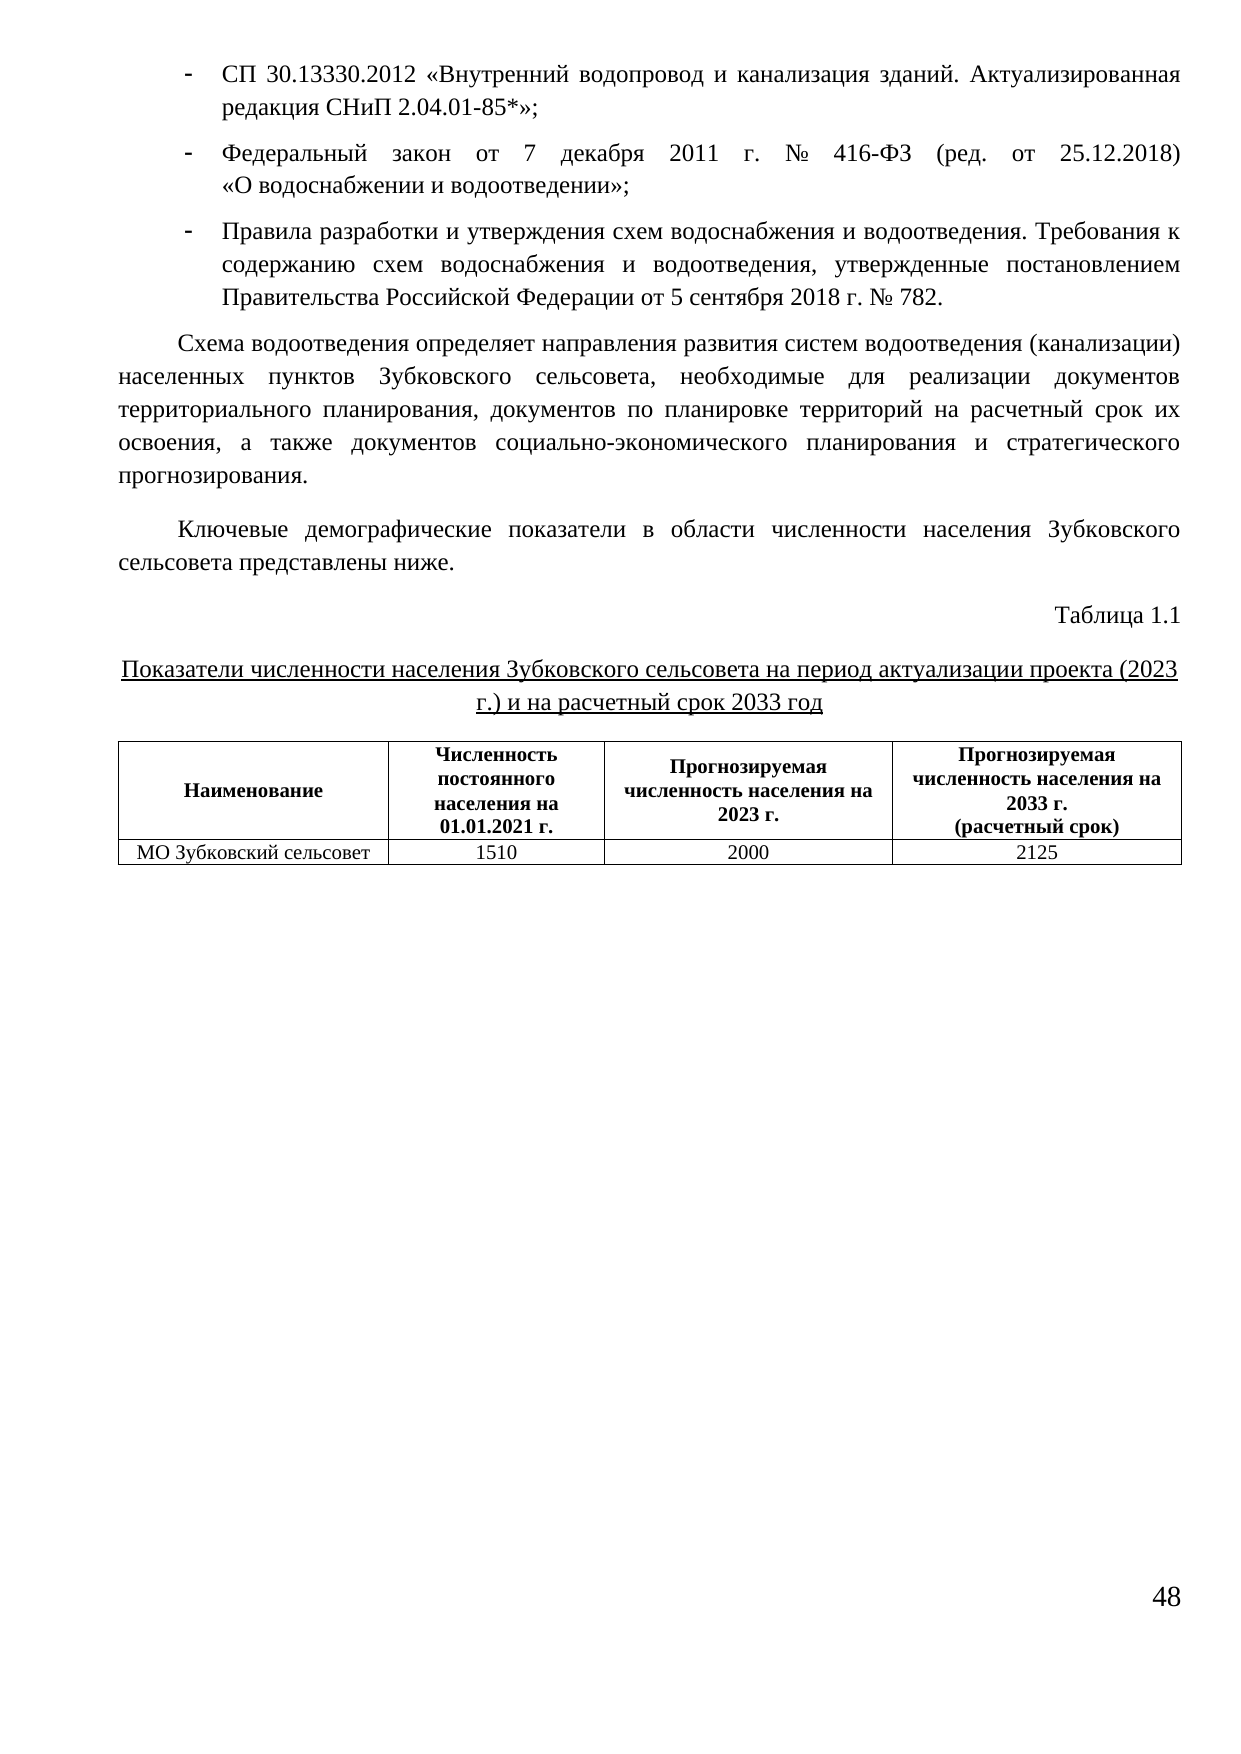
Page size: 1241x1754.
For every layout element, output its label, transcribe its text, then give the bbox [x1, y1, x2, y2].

text Показатели численности населения Зубковского сельсовета на период актуализации проекта (2023 г.) и на расчетный срок 2033 год [118, 654, 1181, 716]
table_cell 1510 [389, 840, 604, 864]
list Правила разработки и утверждения схем водоснабжения и водоотведения. Требования к содержанию схем водоснабжения и водоотведения, утвержденные постановлением Правительства Российской Федерации от 5 сентября 2018 г. № 782. [184, 216, 1181, 311]
text Схема водоотведения определяет направления развития систем водоотведения (канализации) населенных пунктов Зубковского сельсовета, необходимые для реализации документов территориального планирования, документов по планировке территорий на расчетный срок их освоения, а также документов социально-экономического планирования и стратегического прогнозирования. [118, 328, 1181, 488]
table_cell 2125 [893, 840, 1181, 864]
table_header Прогнозируемая численность населения на 2033 г. (расчетный срок) [893, 742, 1181, 838]
table_cell 2000 [605, 840, 892, 864]
text Таблица 1.1 [118, 601, 1181, 629]
table_header Наименование [119, 742, 388, 838]
table_header Численность постоянного населения на 01.01.2021 г. [389, 742, 604, 838]
list Федеральный закон от 7 декабря 2011 г. № 416-ФЗ (ред. от 25.12.2018) «О водоснабжении и водоотведении»; [184, 138, 1181, 199]
list СП 30.13330.2012 «Внутренний водопровод и канализация зданий. Актуализированная редакция СНиП 2.04.01-85*»; [184, 59, 1181, 121]
table_header Прогнозируемая численность населения на 2023 г. [605, 742, 892, 838]
table_cell МО Зубковский сельсовет [119, 840, 388, 864]
text Ключевые демографические показатели в области численности населения Зубковского сельсовета представлены ниже. [118, 514, 1181, 575]
